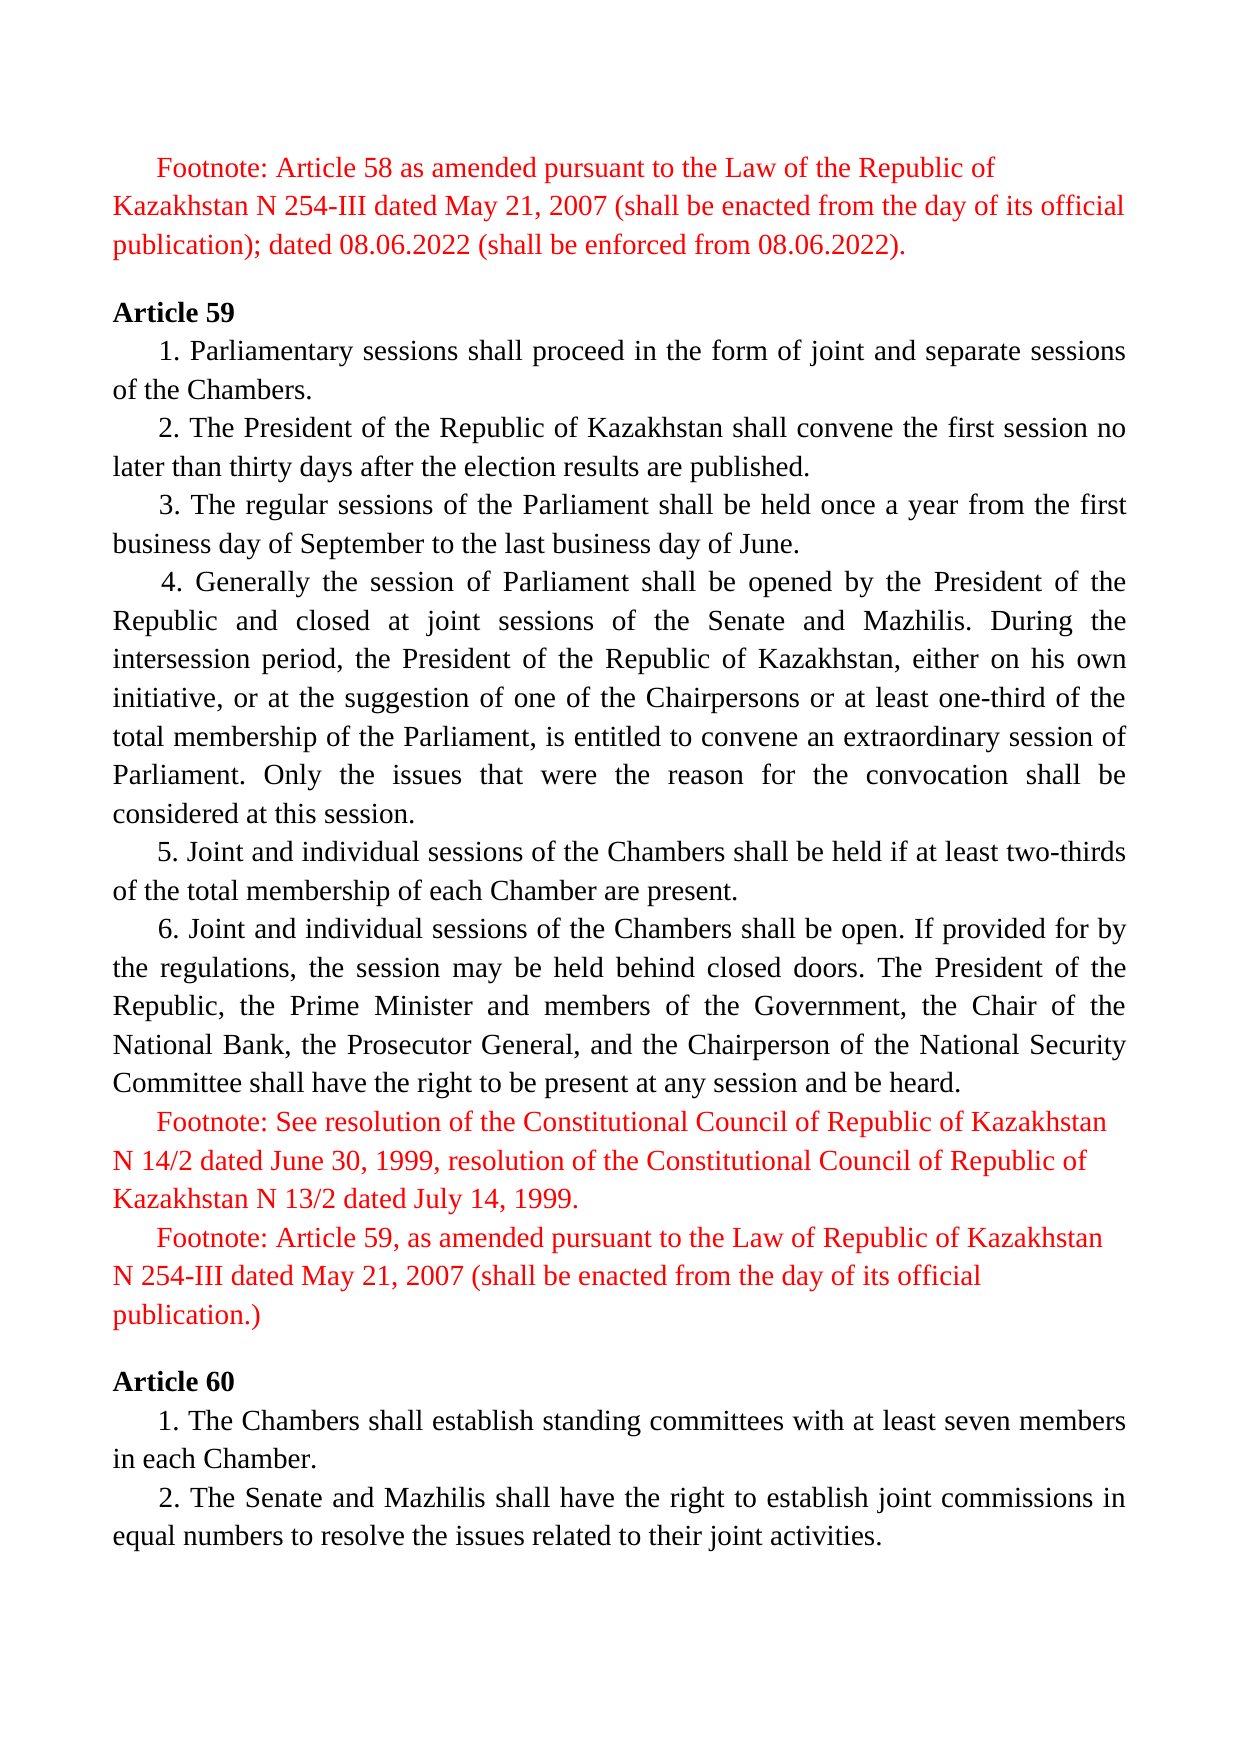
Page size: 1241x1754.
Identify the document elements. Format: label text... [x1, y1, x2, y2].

text 2. The President of the Republic of Kazakhstan shall convene the first session no later than thirty days after the election results are published. [112, 410, 1128, 482]
text 1. The Chambers shall establish standing committees with at least seven members in each Chamber. [112, 1403, 1128, 1475]
text Footnote: See resolution of the Constitutional Council of Republic of Kazakhstan N 14/2 dated June 30, 1999, resolution of the Constitutional Council of Republic of Kazakhstan N 13/2 dated July 14, 1999. Footnote: Article 59, as amended pursuant to the Law of Republic of Kazakhstan N 254-III dated May 21, 2007 (shall be enacted from the day of its official publication.) [112, 1104, 1128, 1361]
text Article 59 [112, 295, 1128, 328]
text 5. Joint and individual sessions of the Chambers shall be held if at least two-thirds of the total membership of each Chamber are present. [112, 834, 1128, 906]
text 1. Parliamentary sessions shall proceed in the form of joint and separate sessions of the Chambers. [112, 333, 1128, 405]
text 2. The Senate and Mazhilis shall have the right to establish joint commissions in equal numbers to resolve the issues related to their joint activities. [112, 1480, 1128, 1552]
text 4. Generally the session of Parliament shall be opened by the President of the Republic and closed at joint sessions of the Senate and Mazhilis. During the intersession period, the President of the Republic of Kazakhstan, either on his own initiative, or at the suggestion of one of the Chairpersons or at least one-third of the total membership of the Parliament, is entitled to convene an extraordinary session of Parliament. Only the issues that were the reason for the convocation shall be considered at this session. [112, 564, 1128, 829]
text 6. Joint and individual sessions of the Chambers shall be open. If provided for by the regulations, the session may be held behind closed doors. The President of the Republic, the Prime Minister and members of the Government, the Chair of the National Bank, the Prosecutor General, and the Chairperson of the National Security Committee shall have the right to be present at any session and be heard. [112, 911, 1128, 1099]
text Article 60 [112, 1364, 1128, 1398]
text Footnote: Article 58 as amended pursuant to the Law of the Republic of Kazakhstan N 254-III dated May 21, 2007 (shall be enacted from the day of its official publication); dated 08.06.2022 (shall be enforced from 08.06.2022). [112, 150, 1128, 291]
text 3. The regular sessions of the Parliament shall be held once a year from the first business day of September to the last business day of June. [112, 487, 1128, 559]
